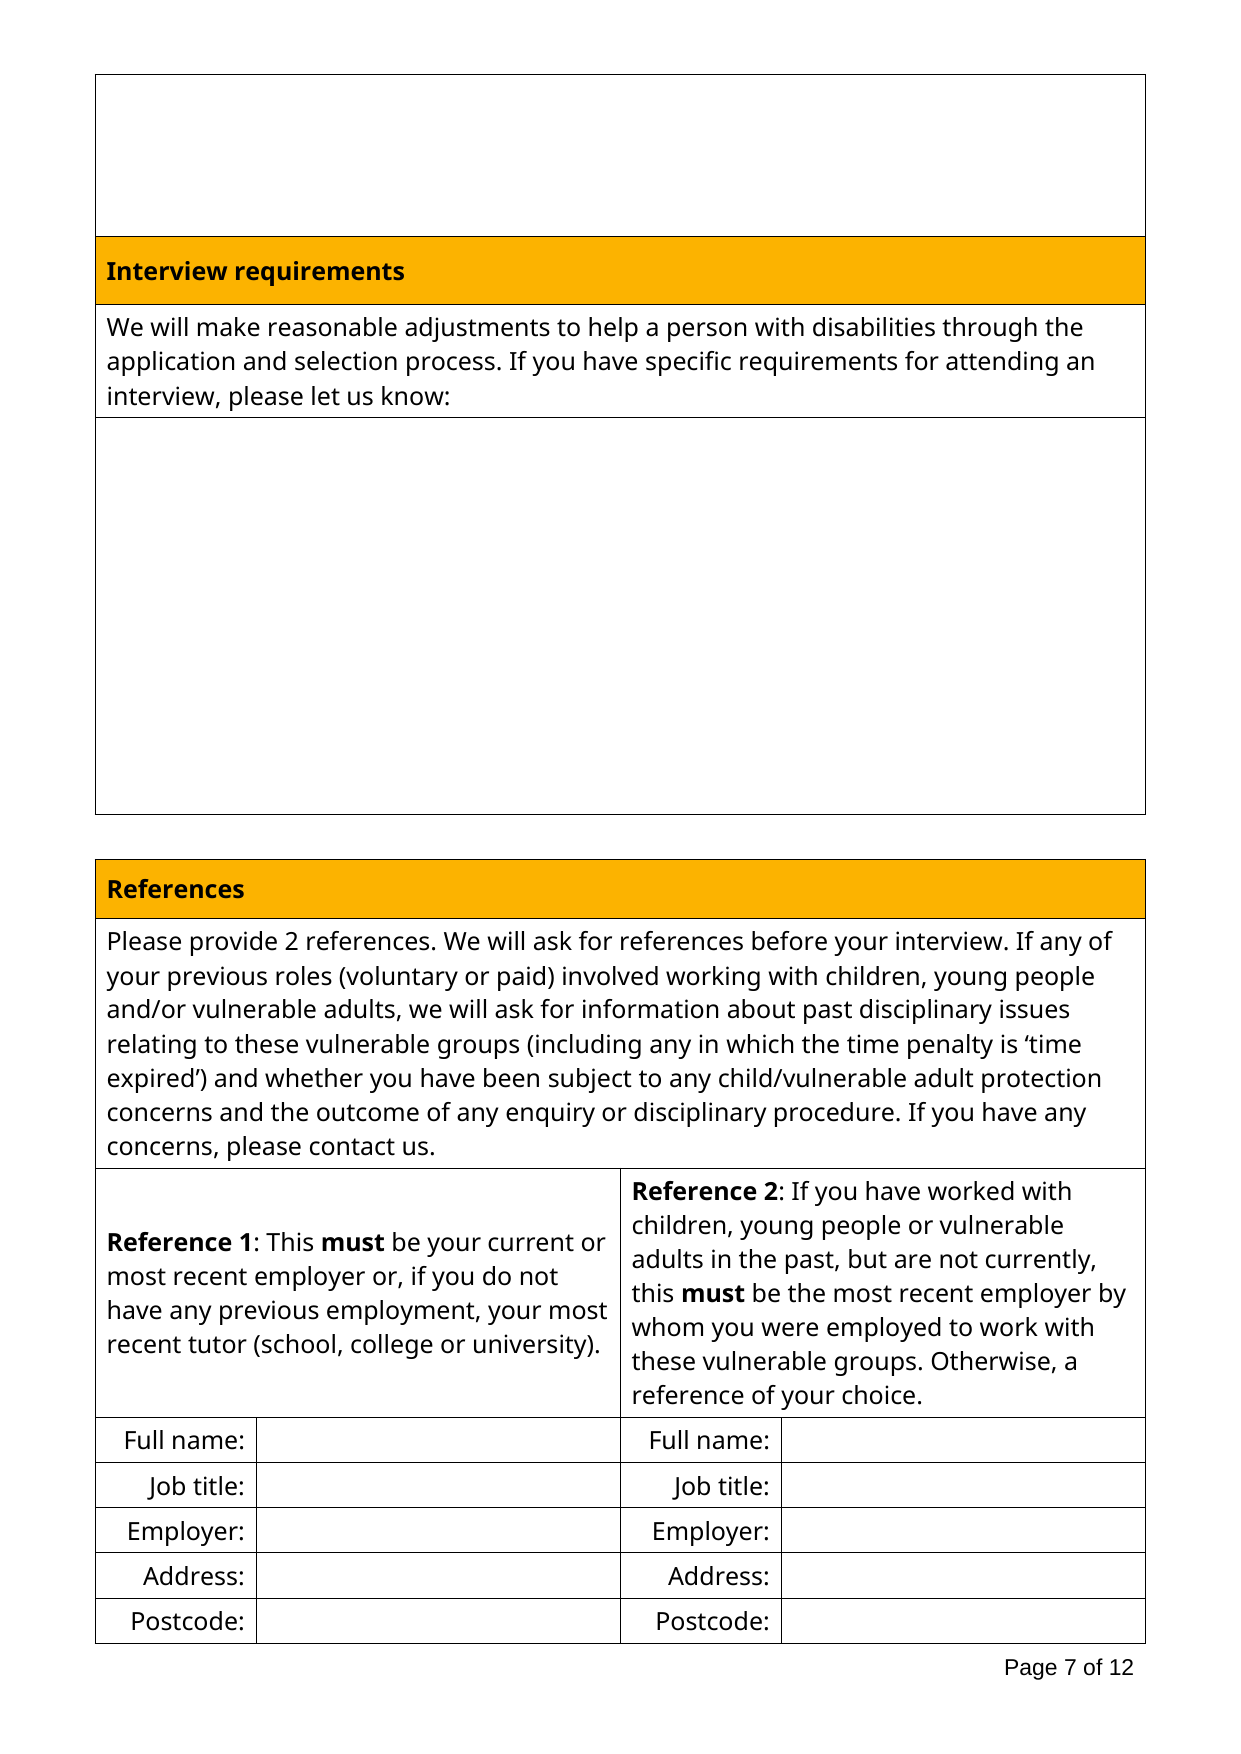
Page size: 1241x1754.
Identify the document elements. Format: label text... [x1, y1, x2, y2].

table_cell Full name: [96, 1418, 256, 1462]
table_cell [782, 1508, 1145, 1552]
table_cell Postcode: [621, 1599, 781, 1642]
table_cell Employer: [621, 1508, 781, 1552]
table_cell Full name: [621, 1418, 781, 1462]
table_cell [257, 1599, 620, 1642]
table_cell [257, 1553, 620, 1597]
table_cell We will make reasonable adjustments to help a person with disabilities through the application and selection process. If you have specific requirements for attending an interview, please let us know: [96, 305, 1145, 417]
table_cell [257, 1463, 620, 1507]
table_cell [257, 1418, 620, 1462]
table_cell Reference 1: This must be your current or most recent employer or, if you do not have any previous employment, your most recent tutor (school, college or university). [96, 1169, 620, 1417]
table_cell Address: [96, 1553, 256, 1597]
table_cell [96, 418, 1145, 814]
table_cell Interview requirements [96, 237, 1145, 304]
table_cell [96, 75, 1145, 236]
table_cell [782, 1463, 1145, 1507]
table_header References [96, 860, 1145, 918]
table_cell Job title: [621, 1463, 781, 1507]
table_cell Please provide 2 references. We will ask for references before your interview. If any of your previous roles (voluntary or paid) involved working with children, young people and/or vulnerable adults, we will ask for information about past disciplinary issues relating to these vulnerable groups (including any in which the time penalty is ‘time expired’) and whether you have been subject to any child/vulnerable adult protection concerns and the outcome of any enquiry or disciplinary procedure. If you have any concerns, please contact us. [96, 919, 1145, 1167]
table_cell [782, 1599, 1145, 1642]
table_cell Address: [621, 1553, 781, 1597]
table_cell Reference 2: If you have worked with children, young people or vulnerable adults in the past, but are not currently, this must be the most recent employer by whom you were employed to work with these vulnerable groups. Otherwise, a reference of your choice. [621, 1169, 1145, 1417]
table_cell Employer: [96, 1508, 256, 1552]
table_cell [782, 1418, 1145, 1462]
table_cell [257, 1508, 620, 1552]
table_cell Job title: [96, 1463, 256, 1507]
table_cell [782, 1553, 1145, 1597]
table_cell Postcode: [96, 1599, 256, 1642]
